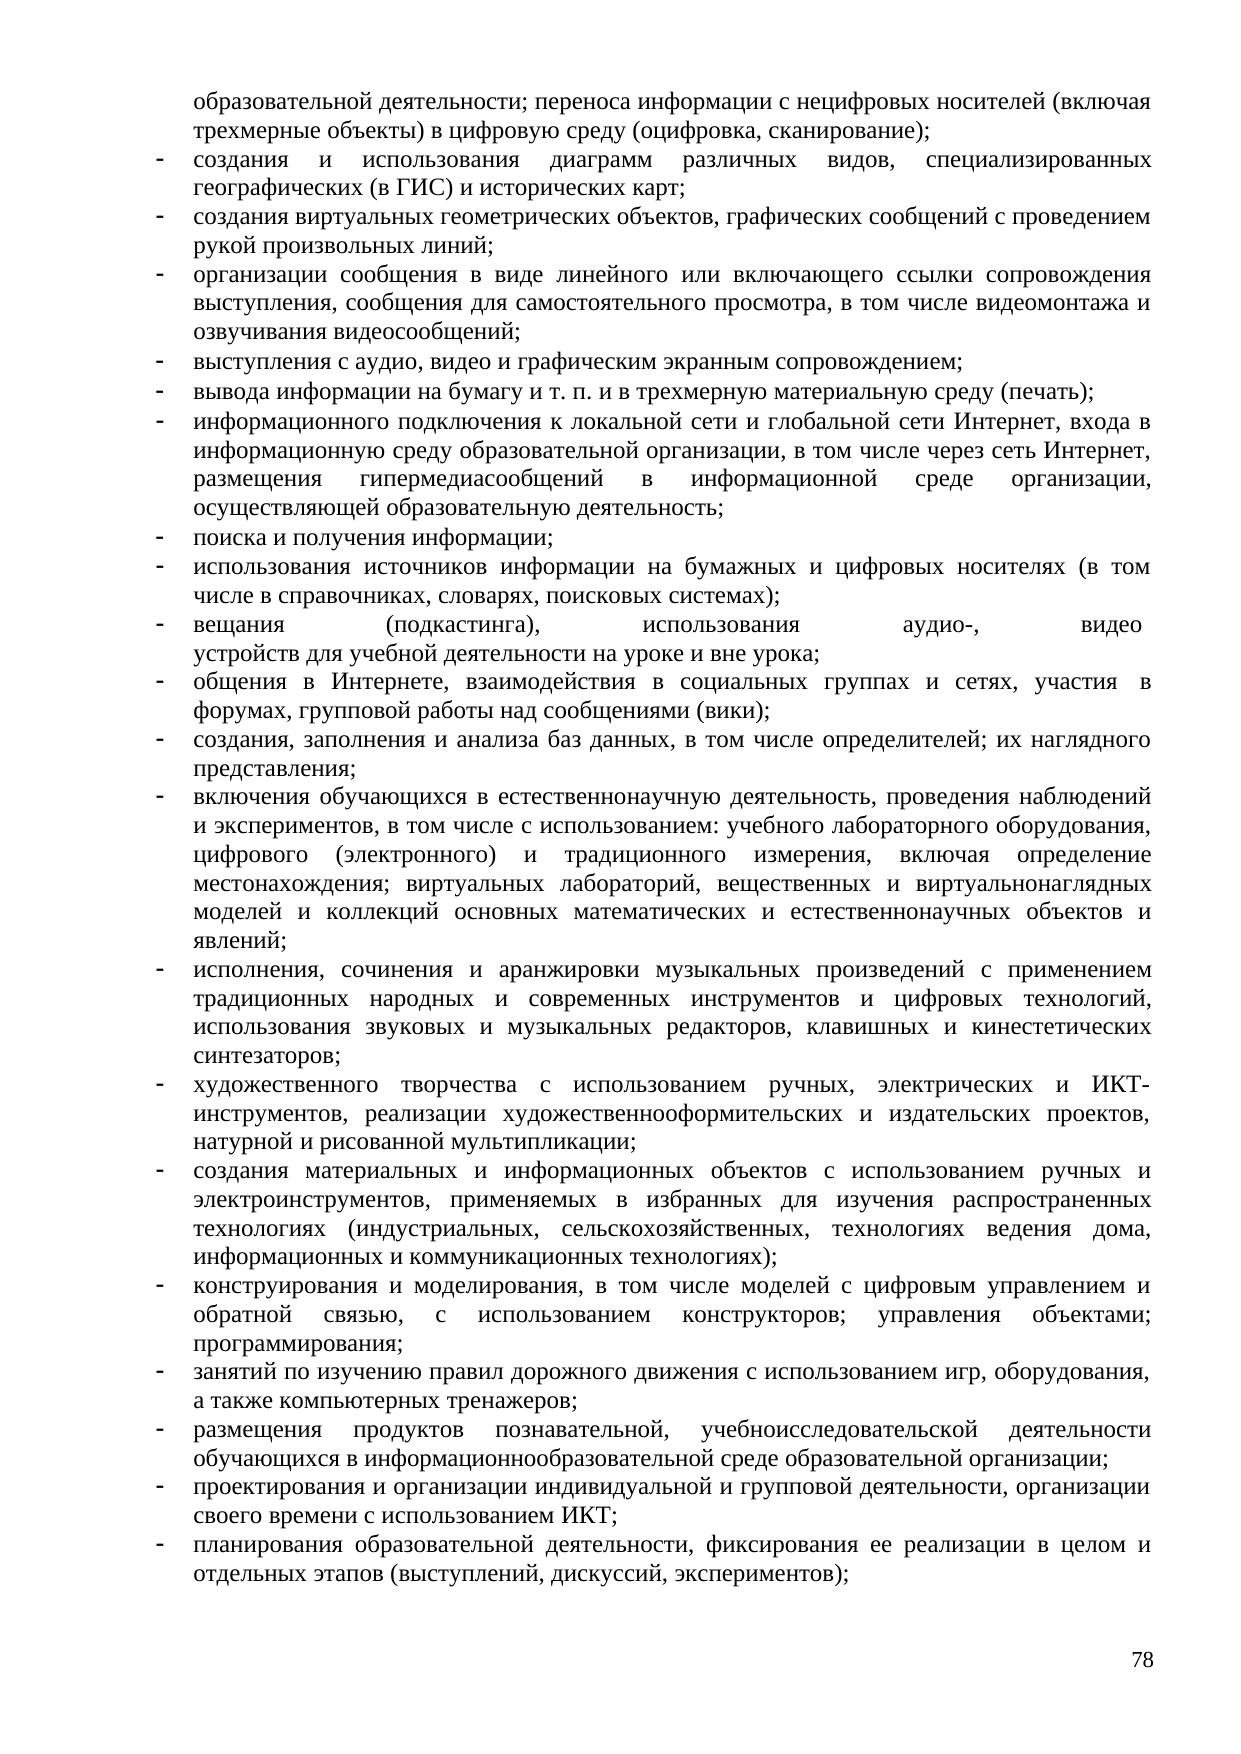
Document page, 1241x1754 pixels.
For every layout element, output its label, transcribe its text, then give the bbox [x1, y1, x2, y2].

list организации сообщения в виде линейного или включающего ссылки сопровождения выступления, сообщения для самостоятельного просмотра, в том числе видеомонтажа и озвучивания видеосообщений; [156, 259, 1152, 345]
list использования источников информации на бумажных и цифровых носителях (в том числе в справочниках, словарях, поисковых системах); [156, 551, 1151, 609]
list проектирования и организации индивидуальной и групповой деятельности, организации своего времени с использованием ИКТ; [156, 1471, 1151, 1529]
list размещения продуктов познавательной, учебно­исследовательской деятельности обучающихся в информационно­образовательной среде образовательной организации; [156, 1414, 1152, 1471]
list художественного творчества с использованием ручных, электрических и ИКТ­инструментов, реализации художественно­оформительских и издательских проектов, натурной и рисованной мультипликации; [156, 1069, 1150, 1155]
list вещания (подкастинга), использования аудио-, видео­ устройств для учебной деятельности на уроке и вне урока; [156, 609, 1152, 666]
list планирования образовательной деятельности, фиксирования ее реализации в целом и отдельных этапов (выступлений, дискуссий, экспериментов); [156, 1529, 1152, 1586]
list включения обучающихся в естественно­научную деятельность, проведения наблюдений и экспериментов, в том числе с использованием: учебного лабораторного оборудования, цифрового (электронного) и традиционного измерения, включая определение местонахождения; виртуальных лабораторий, вещественных и виртуально­наглядных моделей и коллекций основных математических и естественно­научных объектов и явлений; [156, 781, 1152, 954]
list вывода информации на бумагу и т. п. и в трехмерную материальную среду (печать); [155, 375, 1163, 406]
list создания виртуальных геометрических объектов, графических сообщений с проведением рукой произвольных линий; [156, 201, 1152, 259]
list конструирования и моделирования, в том числе моделей с цифровым управлением и обратной связью, с использованием конструкторов; управления объектами; программирования; [156, 1270, 1152, 1356]
list создания, заполнения и анализа баз данных, в том числе определителей; их наглядного представления; [156, 724, 1152, 781]
list занятий по изучению правил дорожного движения с использованием игр, оборудования, а также компьютерных тренажеров; [156, 1356, 1151, 1414]
list поиска и получения информации; [155, 521, 1163, 551]
list создания материальных и информационных объектов с использованием ручных и электроинструментов, применяемых в избранных для изучения распространенных технологиях (индустриальных, сельскохозяйственных, технологиях ведения дома, информационных и коммуникационных технологиях); [156, 1155, 1152, 1270]
list выступления с аудио­, видео­ и графическим экранным сопровождением; [155, 345, 1163, 375]
list создания и использования диаграмм различных видов, специализированных географических (в ГИС) и исторических карт; [156, 144, 1152, 201]
list исполнения, сочинения и аранжировки музыкальных произведений с применением традиционных народных и современных инструментов и цифровых технологий, использования звуковых и музыкальных редакторов, клавишных и кинестетических синтезаторов; [156, 954, 1152, 1069]
list информационного подключения к локальной сети и глобальной сети Интернет, входа в информационную среду образовательной организации, в том числе через сеть Интернет, размещения гипермедиасообщений в информационной среде организации, осуществляющей образовательную деятельность; [156, 406, 1152, 521]
list общения в Интернете, взаимодействия в социальных группах и сетях, участия в форумах, групповой работы над сообщениями (вики); [156, 666, 1152, 724]
text образовательной деятельности; переноса информации с нецифровых носителей (включая трехмерные объекты) в цифровую среду (оцифровка, сканирование); [193, 86, 1152, 144]
